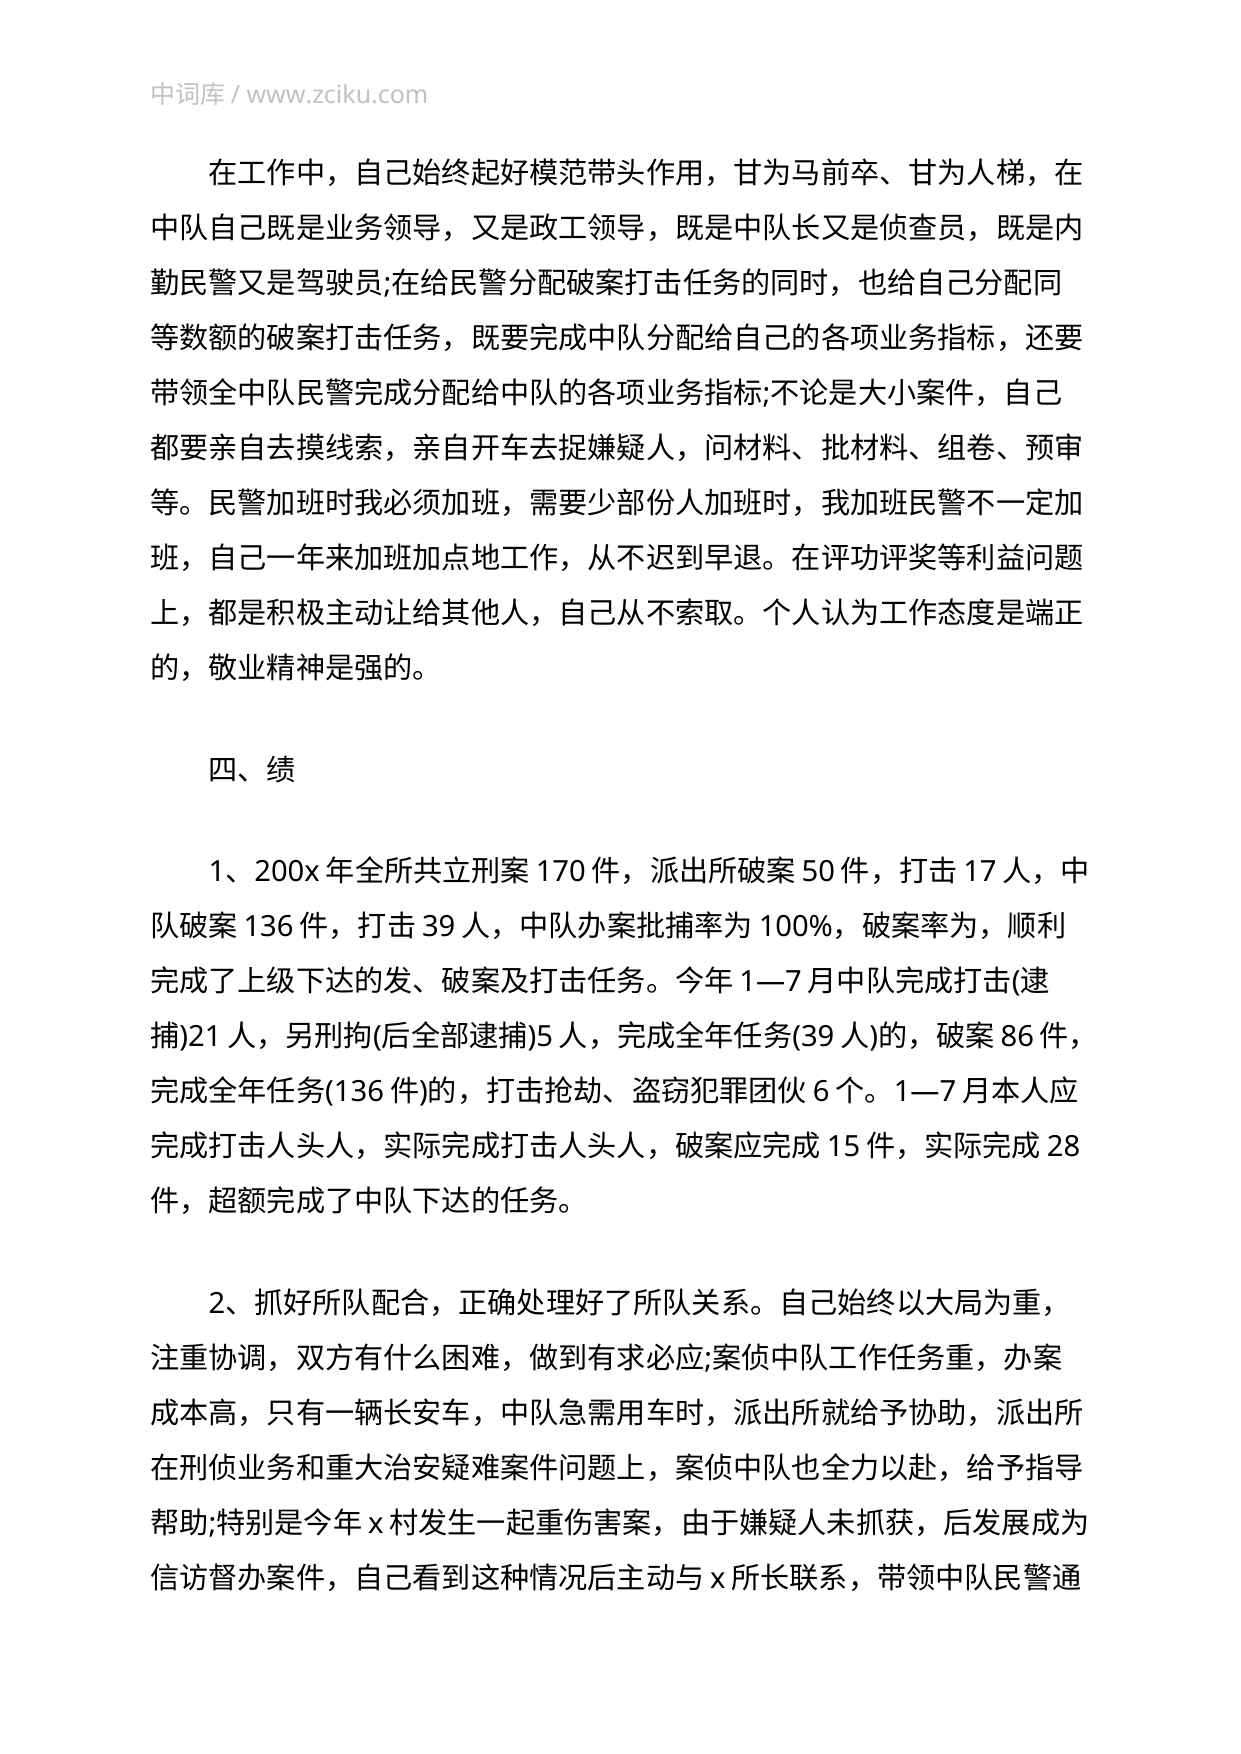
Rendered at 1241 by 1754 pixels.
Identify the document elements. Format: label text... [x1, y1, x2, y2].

text 四、绩 [150, 746, 1090, 788]
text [150, 1279, 1090, 1597]
text 1、200x年全所共立刑案170件，派出所破案50件，打击17人，中队破案136件，打击39人，中队办案批捕率为100%，破案率为，顺利完成了上级下达的发、破案及打击任务。今年1—7月中队完成打击(逮捕)21人，另刑拘(后全部逮捕)5人，完成全年任务(39人)的，破案86件，完成全年任务(136件)的，打击抢劫、盗窃犯罪团伙6个。1—7月本人应完成打击人头人，实际完成打击人头人，破案应完成15件，实际完成28件，超额完成了中队下达的任务。 [150, 848, 1090, 1220]
text 在工作中，自己始终起好模范带头作用，甘为马前卒、甘为人梯，在中队自己既是业务领导，又是政工领导，既是中队长又是侦查员，既是内勤民警又是驾驶员;在给民警分配破案打击任务的同时，也给自己分配同等数额的破案打击任务，既要完成中队分配给自己的各项业务指标，还要带领全中队民警完成分配给中队的各项业务指标;不论是大小案件，自己都要亲自去摸线索，亲自开车去捉嫌疑人，问材料、批材料、组卷、预审等。民警加班时我必须加班，需要少部份人加班时，我加班民警不一定加班，自己一年来加班加点地工作，从不迟到早退。在评功评奖等利益问题上，都是积极主动让给其他人，自己从不索取。个人认为工作态度是端正的，敬业精神是强的。 [150, 150, 1090, 687]
